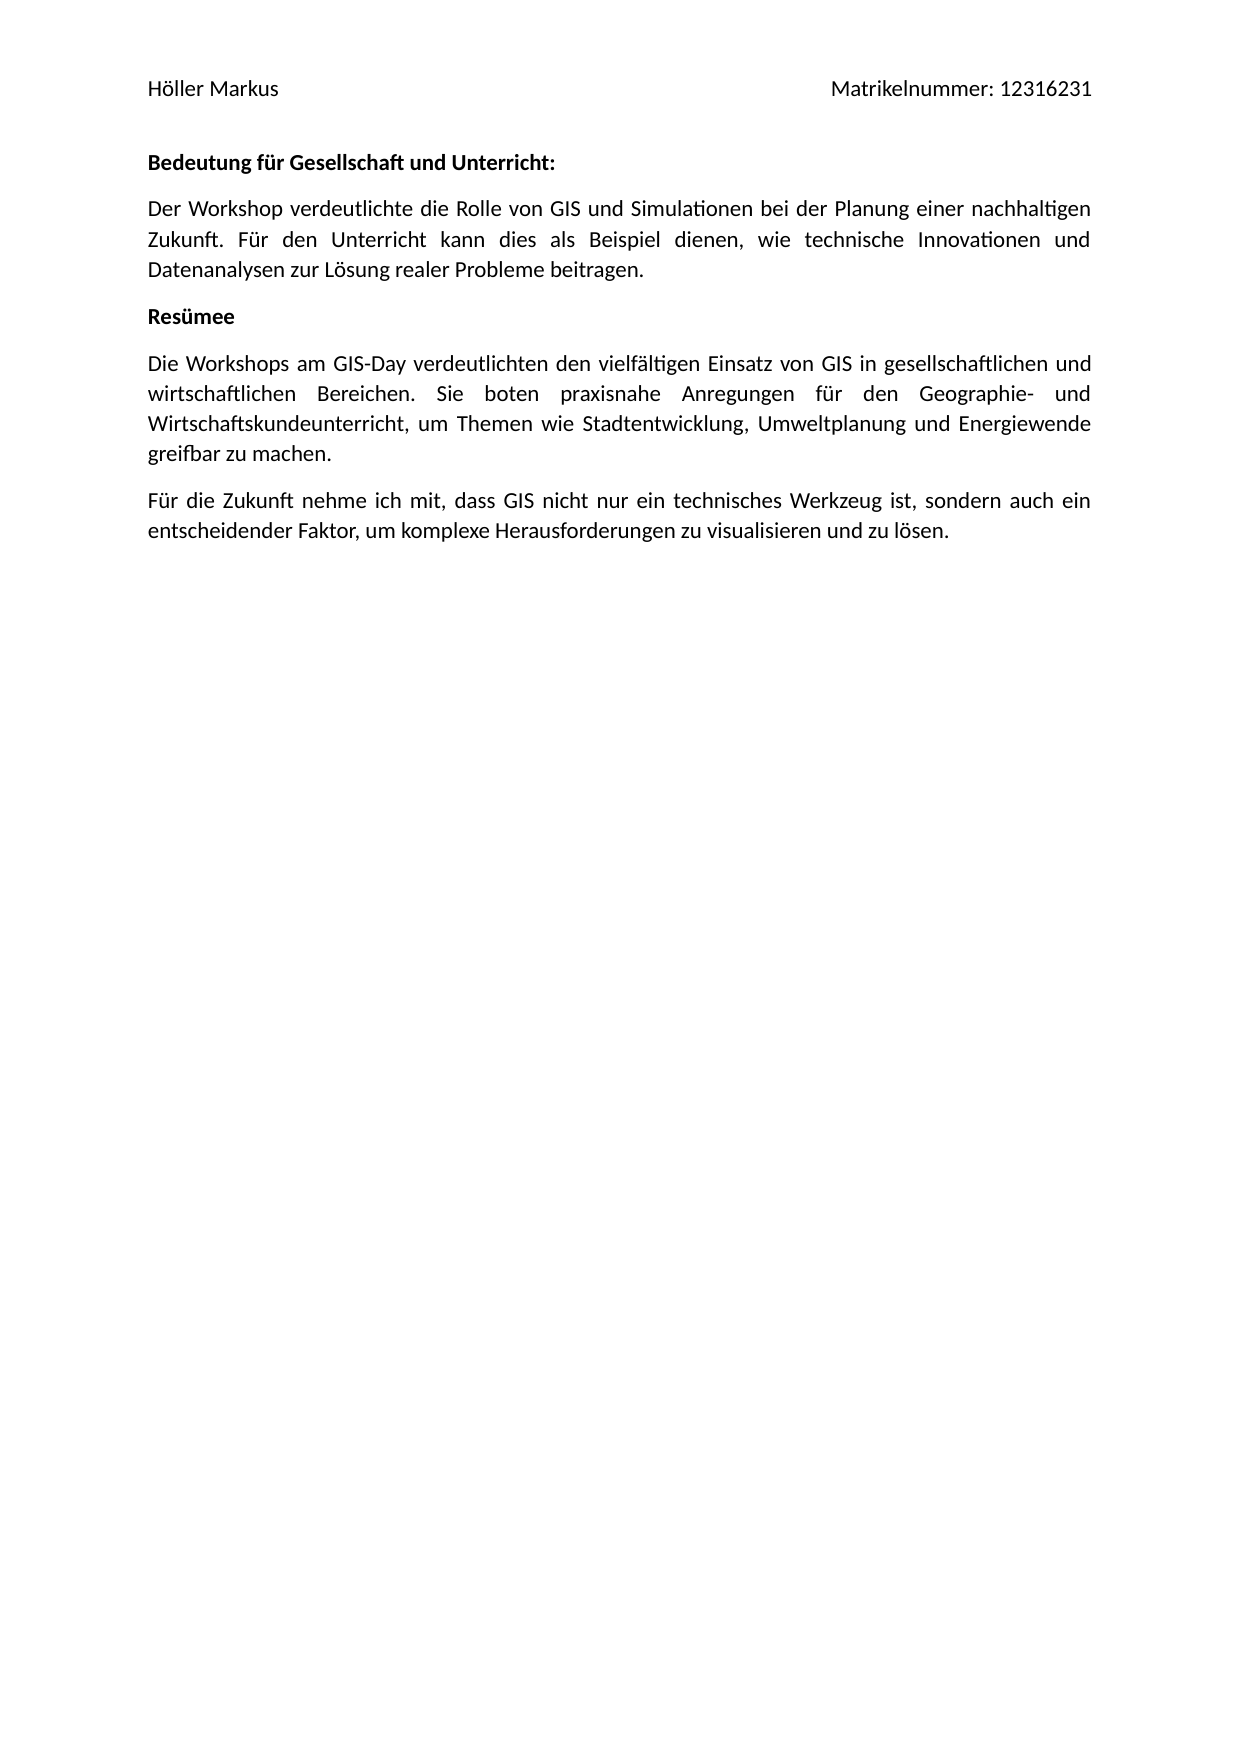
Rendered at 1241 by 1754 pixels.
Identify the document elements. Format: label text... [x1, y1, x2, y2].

text Bedeutung für Gesellschaft und Unterricht: [148, 148, 1093, 176]
text Resümee [148, 302, 1093, 330]
text Die Workshops am GIS-Day verdeutlichten den vielfältigen Einsatz von GIS in gesellschaftlichen und wirtschaftlichen Bereichen. Sie boten praxisnahe Anregungen für den Geographie- und Wirtschaftskundeunterricht, um Themen wie Stadtentwicklung, Umweltplanung und Energiewende greifbar zu machen. [148, 349, 1093, 467]
text Der Workshop verdeutlichte die Rolle von GIS und Simulationen bei der Planung einer nachhaltigen Zukunft. Für den Unterricht kann dies als Beispiel dienen, wie technische Innovationen und Datenanalysen zur Lösung realer Probleme beitragen. [148, 194, 1093, 283]
text Für die Zukunft nehme ich mit, dass GIS nicht nur ein technisches Werkzeug ist, sondern auch ein entscheidender Faktor, um komplexe Herausforderungen zu visualisieren und zu lösen. [148, 486, 1093, 544]
